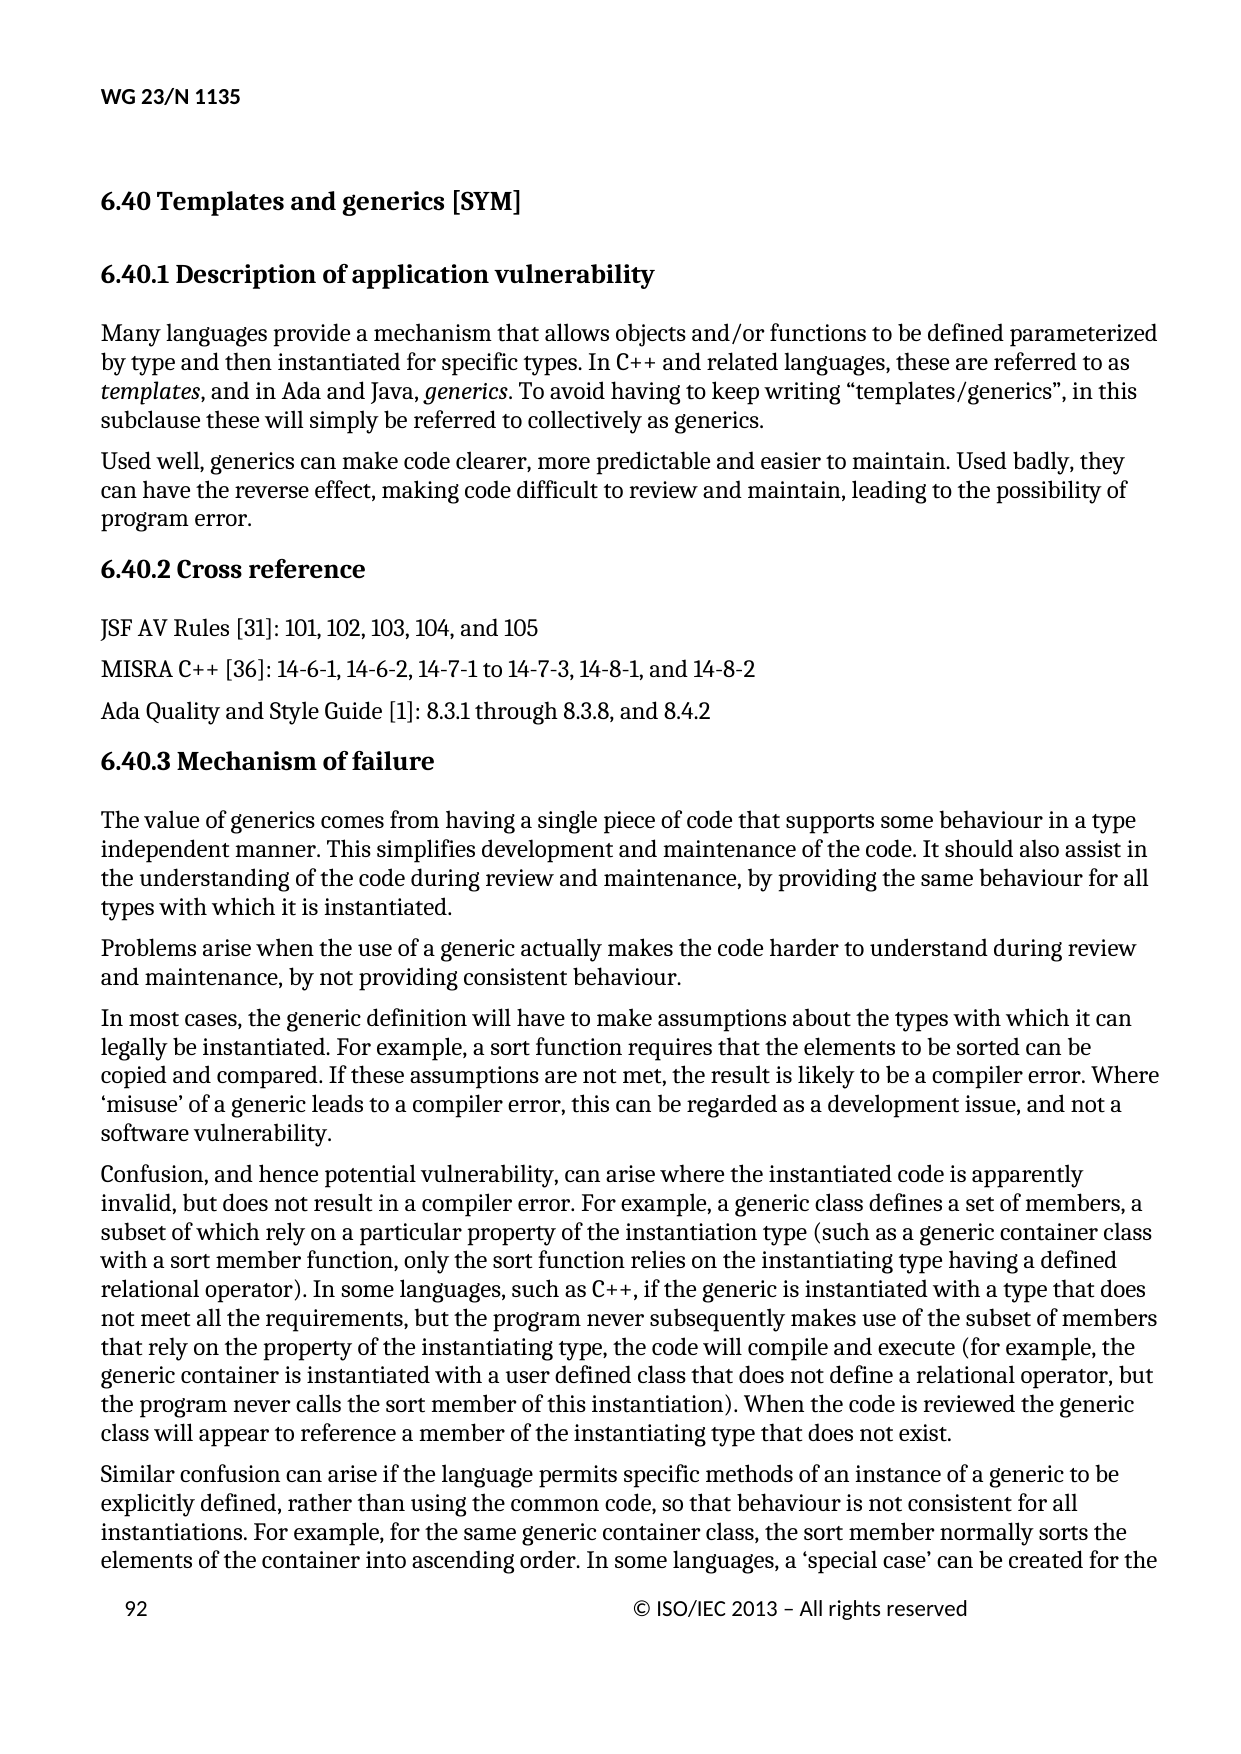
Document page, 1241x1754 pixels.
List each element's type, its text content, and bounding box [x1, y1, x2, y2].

subtitle 6.40.3 Mechanism of failure [101, 746, 1164, 777]
text Many languages provide a mechanism that allows objects and/or functions to be defined parameterized by type and then instantiated for specific types. In C++ and related languages, these are referred to as templates, and in Ada and Java, generics. To avoid having to keep writing “templates/generics”, in this subclause these will simply be referred to collectively as generics. [101, 319, 1164, 434]
text In most cases, the generic definition will have to make assumptions about the types with which it can legally be instantiated. For example, a sort function requires that the elements to be sorted can be copied and compared. If these assumptions are not met, the result is likely to be a compiler error. Where ‘misuse’ of a generic leads to a compiler error, this can be regarded as a development issue, and not a software vulnerability. [101, 1004, 1164, 1147]
text Ada Quality and Style Guide [1]: 8.3.1 through 8.3.8, and 8.4.2 [101, 697, 1164, 725]
text The value of generics comes from having a single piece of code that supports some behaviour in a type independent manner. This simplifies development and maintenance of the code. It should also assist in the understanding of the code during review and maintenance, by providing the same behaviour for all types with which it is instantiated. [101, 806, 1164, 921]
text Problems arise when the use of a generic actually makes the code harder to understand during review and maintenance, by not providing consistent behaviour. [101, 934, 1164, 991]
text Used well, generics can make code clearer, more predictable and easier to maintain. Used badly, they can have the reverse effect, making code difficult to review and maintain, leading to the possibility of program error. [101, 447, 1164, 533]
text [101, 1460, 1164, 1575]
subtitle 6.40 Templates and generics [SYM] [101, 186, 1164, 217]
text MISRA C++ [36]: 14-6-1, 14-6-2, 14-7-1 to 14-7-3, 14-8-1, and 14-8-2 [101, 655, 1164, 684]
subtitle 6.40.2 Cross reference [101, 554, 1164, 585]
text JSF AV Rules [31]: 101, 102, 103, 104, and 105 [101, 614, 1164, 643]
subtitle 6.40.1 Description of application vulnerability [101, 259, 1164, 290]
text Confusion, and hence potential vulnerability, can arise where the instantiated code is apparently invalid, but does not result in a compiler error. For example, a generic class defines a set of members, a subset of which rely on a particular property of the instantiation type (such as a generic container class with a sort member function, only the sort function relies on the instantiating type having a defined relational operator). In some languages, such as C++, if the generic is instantiated with a type that does not meet all the requirements, but the program never subsequently makes use of the subset of members that rely on the property of the instantiating type, the code will compile and execute (for example, the generic container is instantiated with a user defined class that does not define a relational operator, but the program never calls the sort member of this instantiation). When the code is reviewed the generic class will appear to reference a member of the instantiating type that does not exist. [101, 1160, 1164, 1447]
